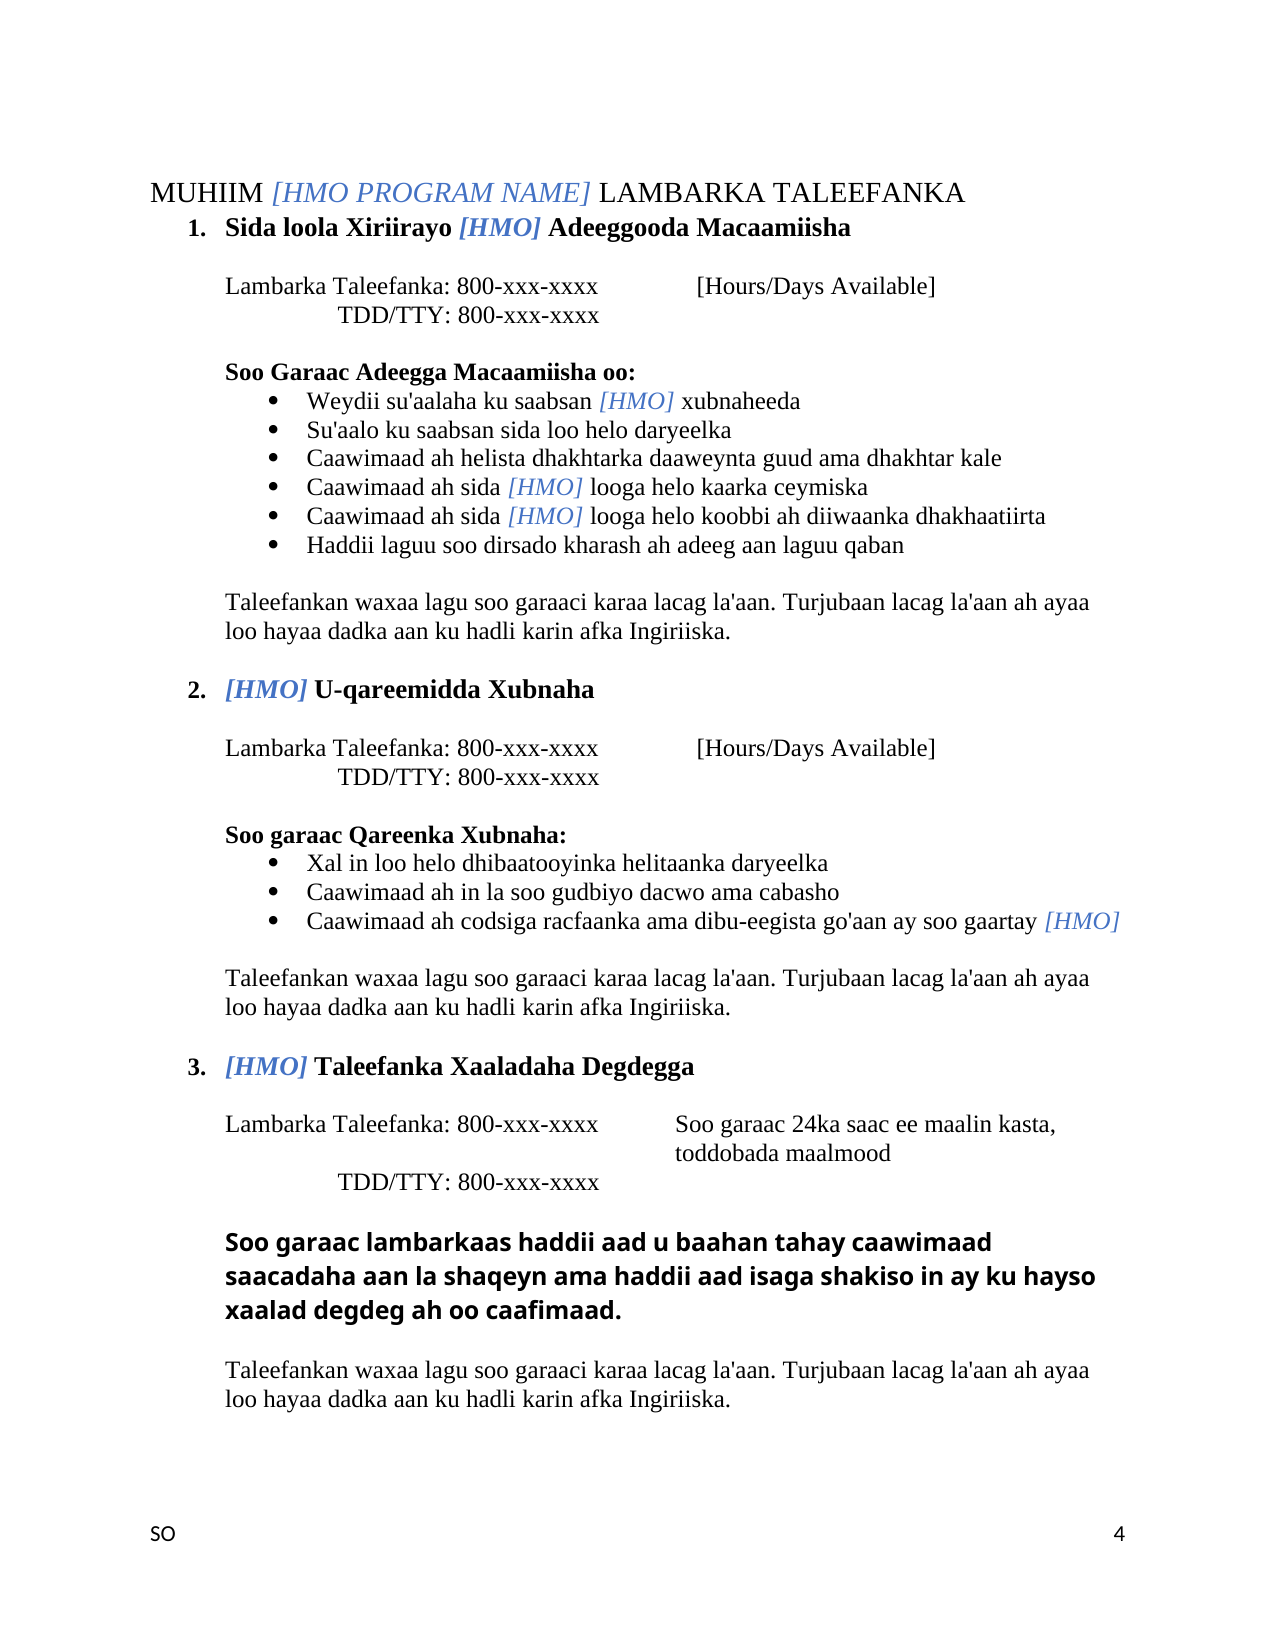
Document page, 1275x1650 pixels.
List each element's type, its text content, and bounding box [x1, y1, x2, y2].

list Weydii su'aalaha ku saabsan [HMO] xubnaheeda [269, 386, 1125, 415]
text TDD/TTY: 800-xxx-xxxx [337, 762, 1125, 791]
list TDD/TTY: 800-xxx-xxxx [337, 1167, 1125, 1196]
text Soo garaac lambarkaas haddii aad u baahan tahay caawimaad saacadaha aan la shaqeyn ama haddii aad isaga shakiso in ay ku hayso xaalad degdeg ah oo caafimaad. [225, 1224, 1125, 1327]
text Taleefankan waxaa lagu soo garaaci karaa lacag la'aan. Turjubaan lacag la'aan ah ayaa loo hayaa dadka aan ku hadli karin afka Ingiriiska. [225, 1356, 1125, 1413]
text Soo garaac Qareenka Xubnaha: [225, 820, 1125, 848]
list Lambarka Taleefanka: 800-xxx-xxxx [Hours/Days Available] [225, 271, 1125, 300]
list [HMO] Taleefanka Xaaladaha Degdegga [187, 1050, 1125, 1081]
list [HMO] U-qareemidda Xubnaha [187, 673, 1125, 705]
text Taleefankan waxaa lagu soo garaaci karaa lacag la'aan. Turjubaan lacag la'aan ah ayaa loo hayaa dadka aan ku hadli karin afka Ingiriiska. [225, 587, 1125, 645]
subtitle MUHIIM [HMO PROGRAM NAME] LAMBARKA TALEEFANKA [150, 175, 1125, 208]
list Caawimaad ah helista dhakhtarka daaweynta guud ama dhakhtar kale [269, 443, 1125, 472]
list TDD/TTY: 800-xxx-xxxx [337, 300, 1125, 328]
text Soo Garaac Adeegga Macaamiisha oo: [225, 357, 1125, 386]
text Taleefankan waxaa lagu soo garaaci karaa lacag la'aan. Turjubaan lacag la'aan ah ayaa loo hayaa dadka aan ku hadli karin afka Ingiriiska. [225, 963, 1125, 1021]
list Xal in loo helo dhibaatooyinka helitaanka daryeelka [269, 848, 1125, 877]
list Caawimaad ah in la soo gudbiyo dacwo ama cabasho [269, 877, 1125, 906]
list Lambarka Taleefanka: 800-xxx-xxxx Soo garaac 24ka saac ee maalin kasta, toddobada maalmood [225, 1109, 1125, 1167]
list Su'aalo ku saabsan sida loo helo daryeelka [269, 415, 1125, 443]
list Haddii laguu soo dirsado kharash ah adeeg aan laguu qaban [269, 530, 1125, 558]
list Caawimaad ah sida [HMO] looga helo koobbi ah diiwaanka dhakhaatiirta [269, 501, 1125, 530]
list Sida loola Xiriirayo [HMO] Adeeggooda Macaamiisha [187, 211, 1125, 242]
list Caawimaad ah sida [HMO] looga helo kaarka ceymiska [269, 472, 1125, 501]
list Caawimaad ah codsiga racfaanka ama dibu-eegista go'aan ay soo gaartay [HMO] [269, 906, 1125, 935]
list Lambarka Taleefanka: 800-xxx-xxxx [Hours/Days Available] [225, 733, 1125, 762]
